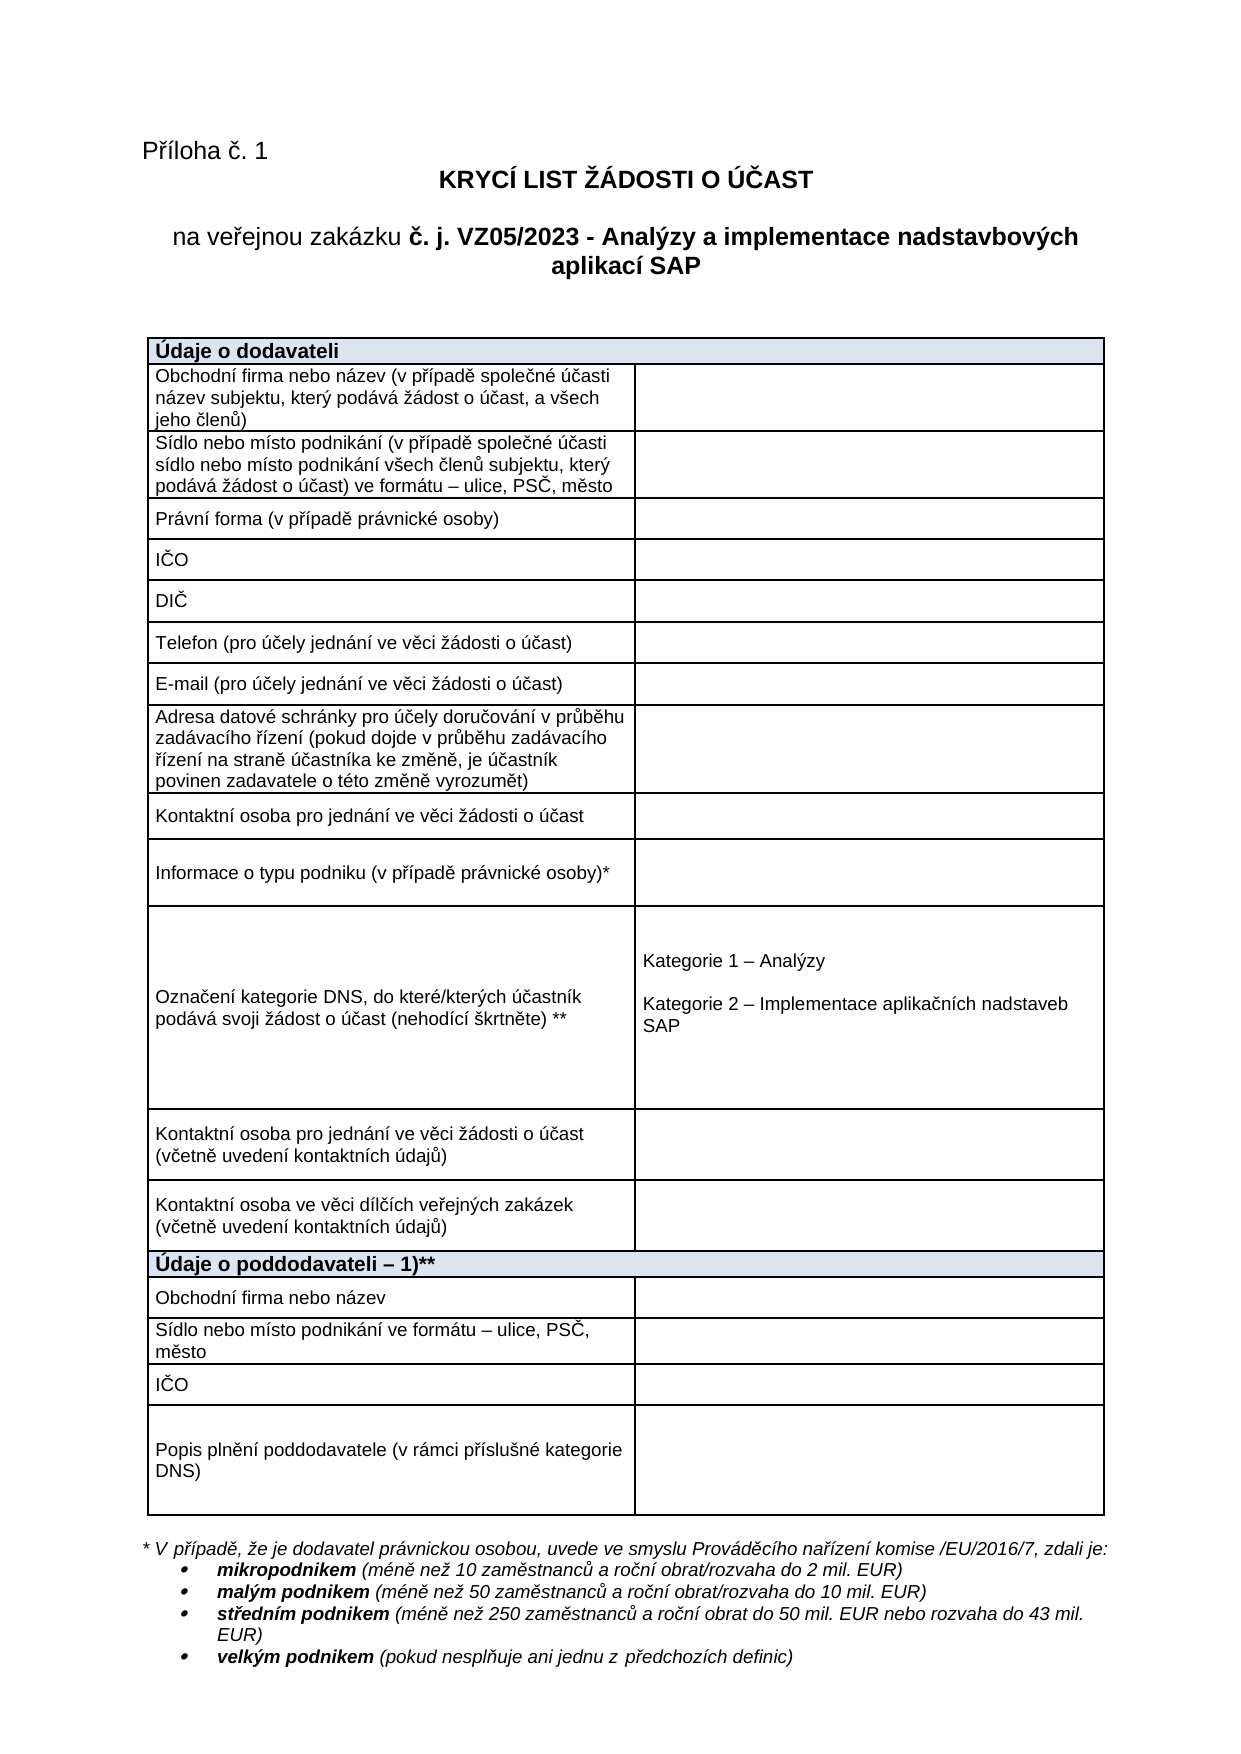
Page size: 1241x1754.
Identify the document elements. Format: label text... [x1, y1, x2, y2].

table_cell Obchodní firma nebo název [149, 1278, 634, 1317]
table_header Údaje o dodavateli [149, 339, 1103, 363]
table_cell E-mail (pro účely jednání ve věci žádosti o účast) [149, 664, 634, 703]
table_cell [636, 1406, 1103, 1514]
table_cell Informace o typu podniku (v případě právnické osoby)* [149, 840, 634, 905]
table_cell Telefon (pro účely jednání ve věci žádosti o účast) [149, 623, 634, 662]
table_cell Kategorie 1 – Analýzy Kategorie 2 – Implementace aplikačních nadstaveb SAP [636, 907, 1103, 1108]
table_cell [636, 1181, 1103, 1250]
table_cell [636, 1110, 1103, 1179]
text Příloha č. 1 [142, 136, 1110, 164]
list středním podnikem (méně než 250 zaměstnanců a roční obrat do 50 mil. EUR nebo rozvaha do 43 mil. EUR) [179, 1603, 1110, 1646]
table_cell [636, 499, 1103, 538]
table_cell [636, 706, 1103, 792]
text na veřejnou zakázku č. j. VZ05/2023 - Analýzy a implementace nadstavbových aplikací SAP [142, 222, 1110, 279]
table_cell [636, 1278, 1103, 1317]
table_cell [636, 540, 1103, 579]
table_cell Kontaktní osoba pro jednání ve věci žádosti o účast [149, 794, 634, 838]
list mikropodnikem (méně než 10 zaměstnanců a roční obrat/rozvaha do 2 mil. EUR) [179, 1559, 1110, 1581]
table_cell Popis plnění poddodavatele (v rámci příslušné kategorie DNS) [149, 1406, 634, 1514]
table_cell DIČ [149, 581, 634, 621]
table_cell IČO [149, 1365, 634, 1404]
table_cell Kontaktní osoba pro jednání ve věci žádosti o účast (včetně uvedení kontaktních údajů) [149, 1110, 634, 1179]
table_cell [636, 840, 1103, 905]
text * V případě, že je dodavatel právnickou osobou, uvede ve smyslu Prováděcího nařízení komise /EU/2016/7, zdali je: [142, 1538, 1110, 1559]
text KRYCÍ LIST ŽÁDOSTI O ÚČAST [142, 164, 1110, 193]
table_cell [636, 794, 1103, 838]
table_cell [636, 432, 1103, 497]
table_cell Údaje o poddodavateli – 1)** [149, 1252, 1103, 1276]
list velkým podnikem (pokud nesplňuje ani jednu z předchozích definic) [179, 1646, 1110, 1667]
table_cell [636, 623, 1103, 662]
table_cell IČO [149, 540, 634, 579]
table_cell [636, 365, 1103, 430]
table_cell [636, 581, 1103, 621]
table_cell Adresa datové schránky pro účely doručování v průběhu zadávacího řízení (pokud dojde v průběhu zadávacího řízení na straně účastníka ke změně, je účastník povinen zadavatele o této změně vyrozumět) [149, 706, 634, 792]
table_cell Sídlo nebo místo podnikání ve formátu – ulice, PSČ, město [149, 1319, 634, 1362]
table_cell Označení kategorie DNS, do které/kterých účastník podává svoji žádost o účast (nehodící škrtněte) ** [149, 907, 634, 1108]
table_cell Právní forma (v případě právnické osoby) [149, 499, 634, 538]
table_cell Obchodní firma nebo název (v případě společné účasti název subjektu, který podává žádost o účast, a všech jeho členů) [149, 365, 634, 430]
table_cell [636, 1319, 1103, 1362]
table_cell [636, 664, 1103, 703]
list malým podnikem (méně než 50 zaměstnanců a roční obrat/rozvaha do 10 mil. EUR) [179, 1581, 1110, 1603]
table_cell [636, 1365, 1103, 1404]
table_cell Kontaktní osoba ve věci dílčích veřejných zakázek (včetně uvedení kontaktních údajů) [149, 1181, 634, 1250]
table_cell Sídlo nebo místo podnikání (v případě společné účasti sídlo nebo místo podnikání všech členů subjektu, který podává žádost o účast) ve formátu – ulice, PSČ, město [149, 432, 634, 497]
